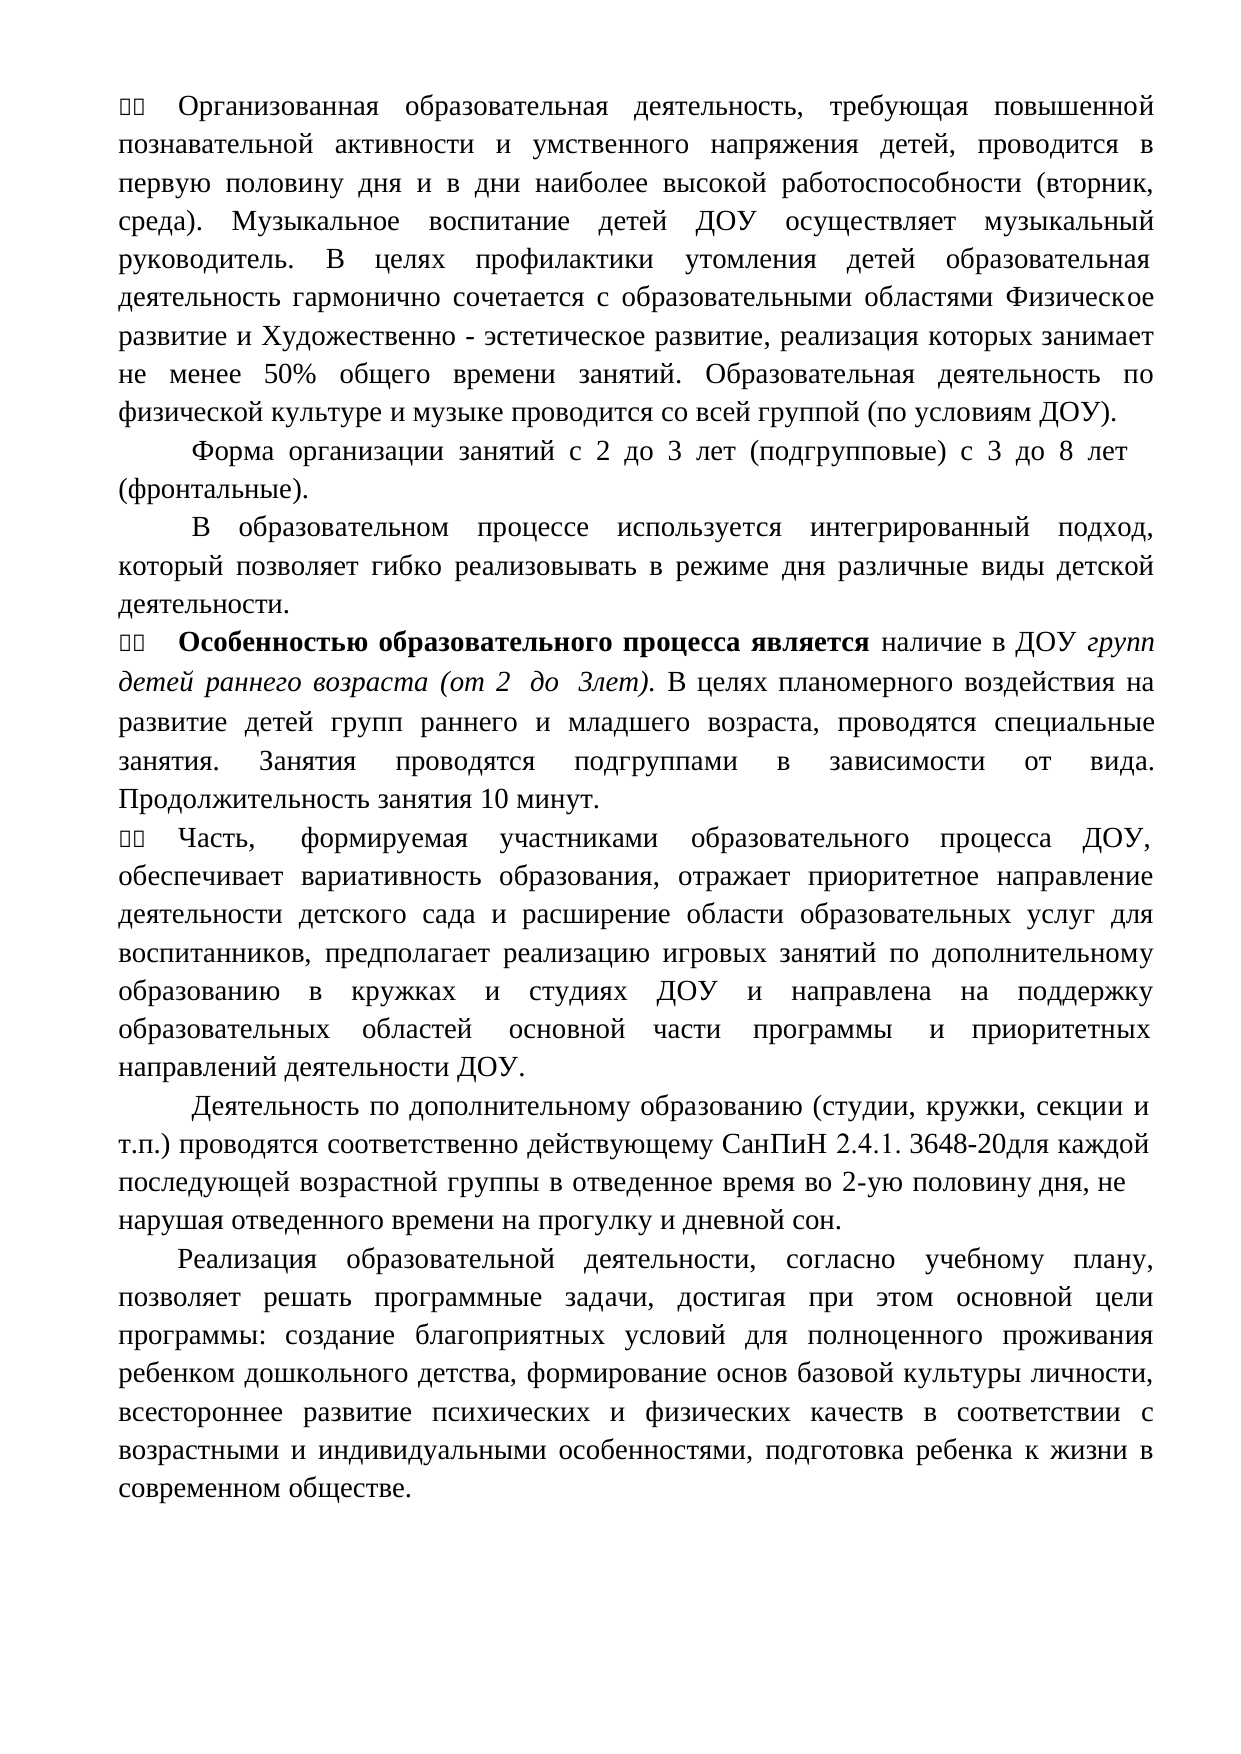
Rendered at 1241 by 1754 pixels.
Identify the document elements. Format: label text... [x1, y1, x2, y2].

text В образовательном процессе используется интегрированный подход, который позволяет гибко реализовывать в режиме дня различные виды детской деятельности. [118, 509, 1153, 619]
text Особенностью образовательного процесса является наличие в ДОУ групп детей раннего возраста (от 2 до 3лет). В целях планомерного воздействия на развитие детей групп раннего и младшего возраста, проводятся специальные занятия. Занятия проводятся подгруппами в зависимости от вида. Продолжительность занятия 10 минут. [118, 624, 1155, 815]
text Организованная образовательная деятельность, требующая повышенной познавательной активности и умственного напряжения детей, проводится в первую половину дня и в дни наиболее высокой работоспособности (вторник, среда). Музыкальное воспитание детей ДОУ осуществляет музыкальный руководитель. В целях профилактики утомления детей образовательная деятельность гармонично сочетается с образовательными областями Физическое развитие и Художественно - эстетическое развитие, реализация которых занимает не менее 50% общего времени занятий. Образовательная деятельность по физической культуре и музыке проводится со всей группой (по условиям ДОУ). [118, 88, 1154, 428]
text Форма организации занятий с 2 до 3 лет (подгрупповые) с 3 до 8 лет (фронтальные). [118, 433, 1159, 505]
text Реализация образовательной деятельности, согласно учебному плану, позволяет решать программные задачи, достигая при этом основной цели программы: создание благоприятных условий для полноценного проживания ребенком дошкольного детства, формирование основ базовой культуры личности, всестороннее развитие психических и физических качеств в соответствии с возрастными и индивидуальными особенностями, подготовка ребенка к жизни в современном обществе. [118, 1241, 1154, 1504]
text Часть, формируемая участниками образовательного процесса ДОУ, обеспечивает вариативность образования, отражает приоритетное направление деятельности детского сада и расширение области образовательных услуг для воспитанников, предполагает реализацию игровых занятий по дополнительному образованию в кружках и студиях ДОУ и направлена на поддержку образовательных областей основной части программы и приоритетных направлений деятельности ДОУ. [118, 820, 1153, 1083]
text Деятельность по дополнительному образованию (студии, кружки, секции и т.п.) проводятся соответственно действующему СанПиН 2.4.1. 3648-20для каждой последующей возрастной группы в отведенное время во 2-ую половину дня, не нарушая отведенного времени на прогулку и дневной сон. [118, 1088, 1160, 1236]
